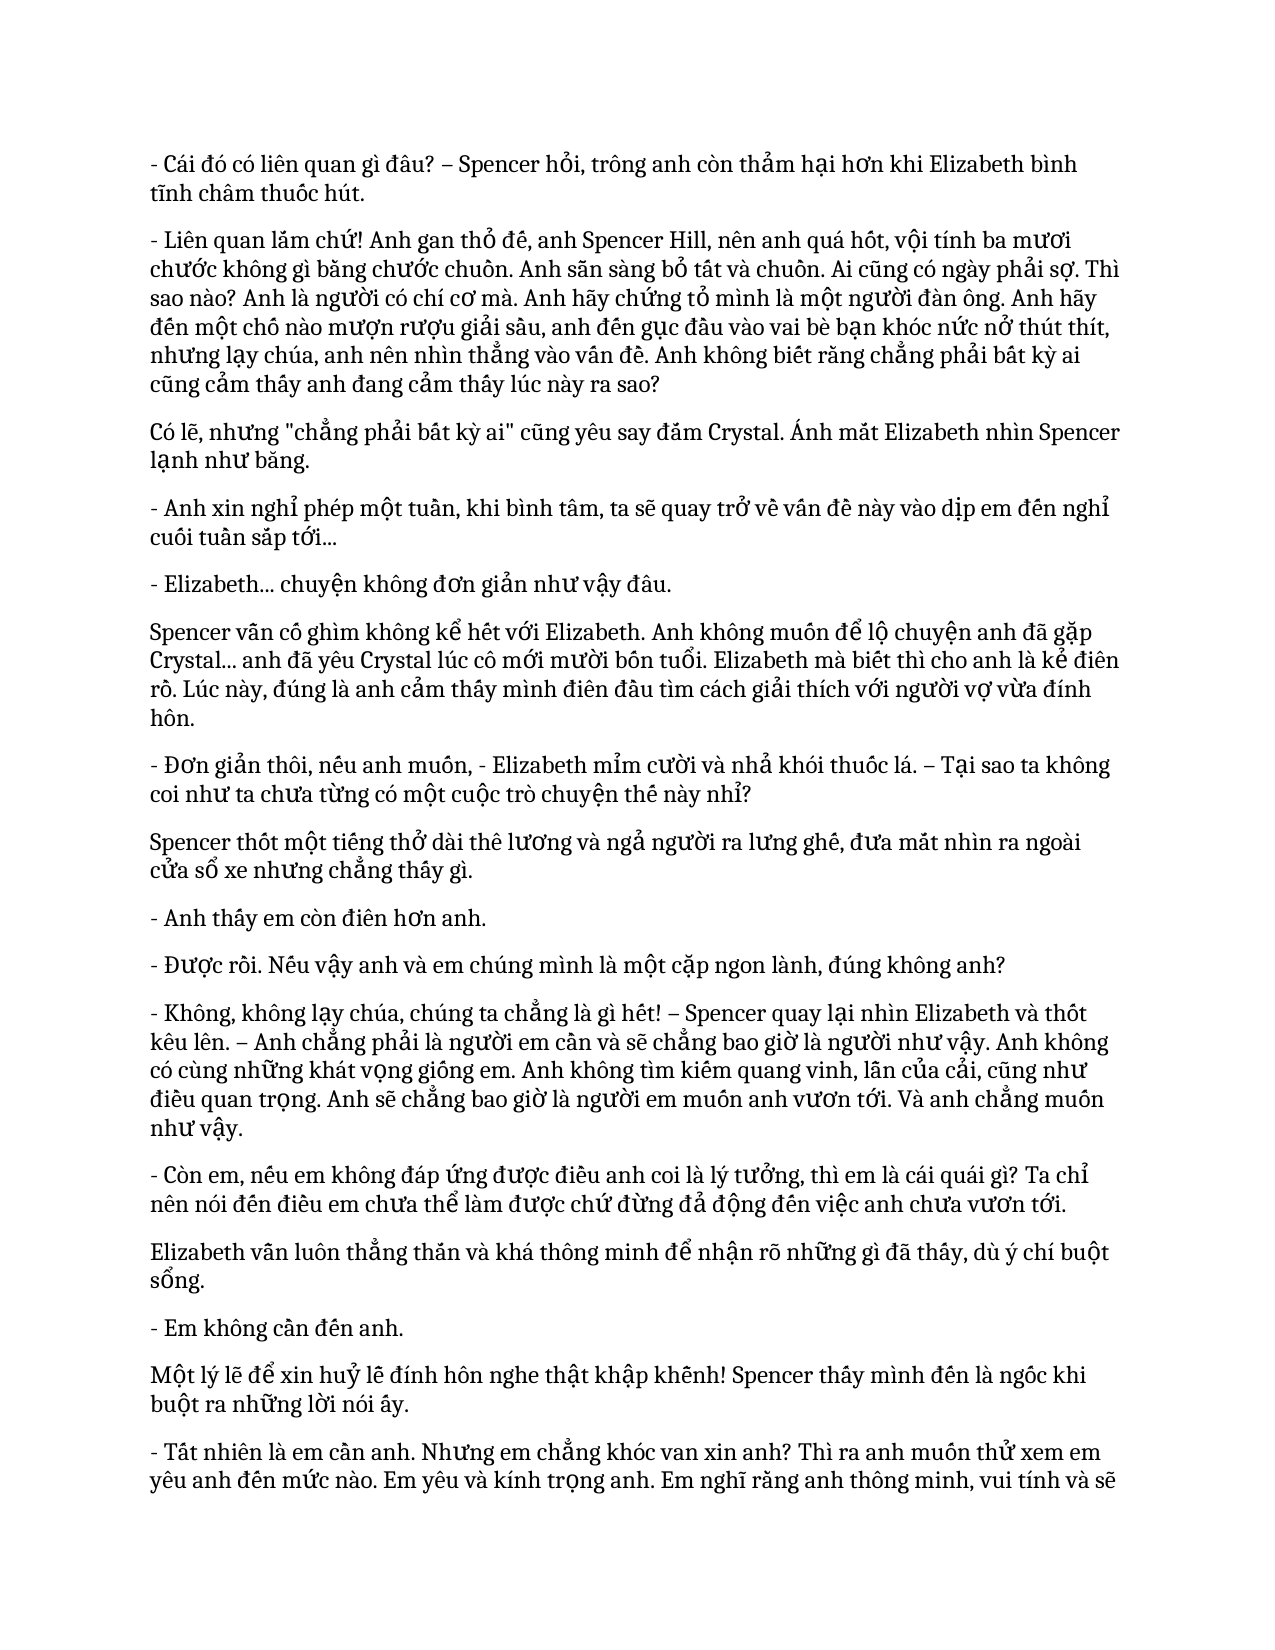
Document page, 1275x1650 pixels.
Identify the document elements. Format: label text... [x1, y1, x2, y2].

text - Được rồi. Nếu vậy anh và em chúng mình là một cặp ngon lành, đúng không anh? [150, 951, 1125, 980]
text - Elizabeth... chuyện không đơn giản như vậy đâu. [150, 570, 1125, 599]
text - Không, không lạy chúa, chúng ta chẳng là gì hết! – Spencer quay lại nhìn Elizabeth và thốt kêu lên. – Anh chẳng phải là người em cần và sẽ chẳng bao giờ là người như vậy. Anh không có cùng những khát vọng giống em. Anh không tìm kiếm quang vinh, lẫn của cải, cũng như điều quan trọng. Anh sẽ chẳng bao giờ là người em muốn anh vươn tới. Và anh chẳng muốn như vậy. [150, 999, 1125, 1142]
text Spencer vẫn cố ghìm không kể hết với Elizabeth. Anh không muốn để lộ chuyện anh đã gặp Crystal... anh đã yêu Crystal lúc cô mới mười bốn tuổi. Elizabeth mà biết thì cho anh là kẻ điên rồ. Lúc này, đúng là anh cảm thấy mình điên đầu tìm cách giải thích với người vợ vừa đính hôn. [150, 617, 1125, 732]
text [150, 1437, 1125, 1495]
text - Còn em, nếu em không đáp ứng được điều anh coi là lý tưởng, thì em là cái quái gì? Ta chỉ nên nói đến điều em chưa thể làm được chứ đừng đả động đến việc anh chưa vươn tới. [150, 1161, 1125, 1219]
text - Anh xin nghỉ phép một tuần, khi bình tâm, ta sẽ quay trở về vấn đề này vào dịp em đến nghỉ cuối tuần sắp tới... [150, 494, 1125, 551]
text Elizabeth vẫn luôn thẳng thắn và khá thông minh để nhận rõ những gì đã thấy, dù ý chí buột sổng. [150, 1237, 1125, 1295]
text - Em không cần đến anh. [150, 1314, 1125, 1342]
text Một lý lẽ để xin huỷ lễ đính hôn nghe thật khập khễnh! Spencer thấy mình đến là ngốc khi buột ra những lời nói ấy. [150, 1361, 1125, 1419]
text Có lẽ, nhưng "chẳng phải bất kỳ ai" cũng yêu say đắm Crystal. Ánh mắt Elizabeth nhìn Spencer lạnh như băng. [150, 417, 1125, 475]
text - Cái đó có liên quan gì đâu? – Spencer hỏi, trông anh còn thảm hại hơn khi Elizabeth bình tĩnh châm thuốc hút. [150, 150, 1125, 207]
text - Anh thấy em còn điên hơn anh. [150, 904, 1125, 932]
text - Liên quan lắm chứ! Anh gan thỏ đế, anh Spencer Hill, nên anh quá hốt, vội tính ba mươi chước không gì bằng chước chuồn. Anh sẵn sàng bỏ tất và chuồn. Ai cũng có ngày phải sợ. Thì sao nào? Anh là người có chí cơ mà. Anh hãy chứng tỏ mình là một người đàn ông. Anh hãy đến một chố nào mượn rượu giải sầu, anh đến gục đầu vào vai bè bạn khóc nức nở thút thít, nhưng lạy chúa, anh nên nhìn thẳng vào vấn đề. Anh không biết rằng chẳng phải bất kỳ ai cũng cảm thấy anh đang cảm thấy lúc này ra sao? [150, 226, 1125, 399]
text Spencer thốt một tiếng thở dài thê lương và ngả người ra lưng ghế, đưa mắt nhìn ra ngoài cửa sổ xe nhưng chẳng thấy gì. [150, 827, 1125, 885]
text - Đơn giản thôi, nếu anh muốn, - Elizabeth mỉm cười và nhả khói thuốc lá. – Tại sao ta không coi như ta chưa từng có một cuộc trò chuyện thế này nhỉ? [150, 751, 1125, 809]
